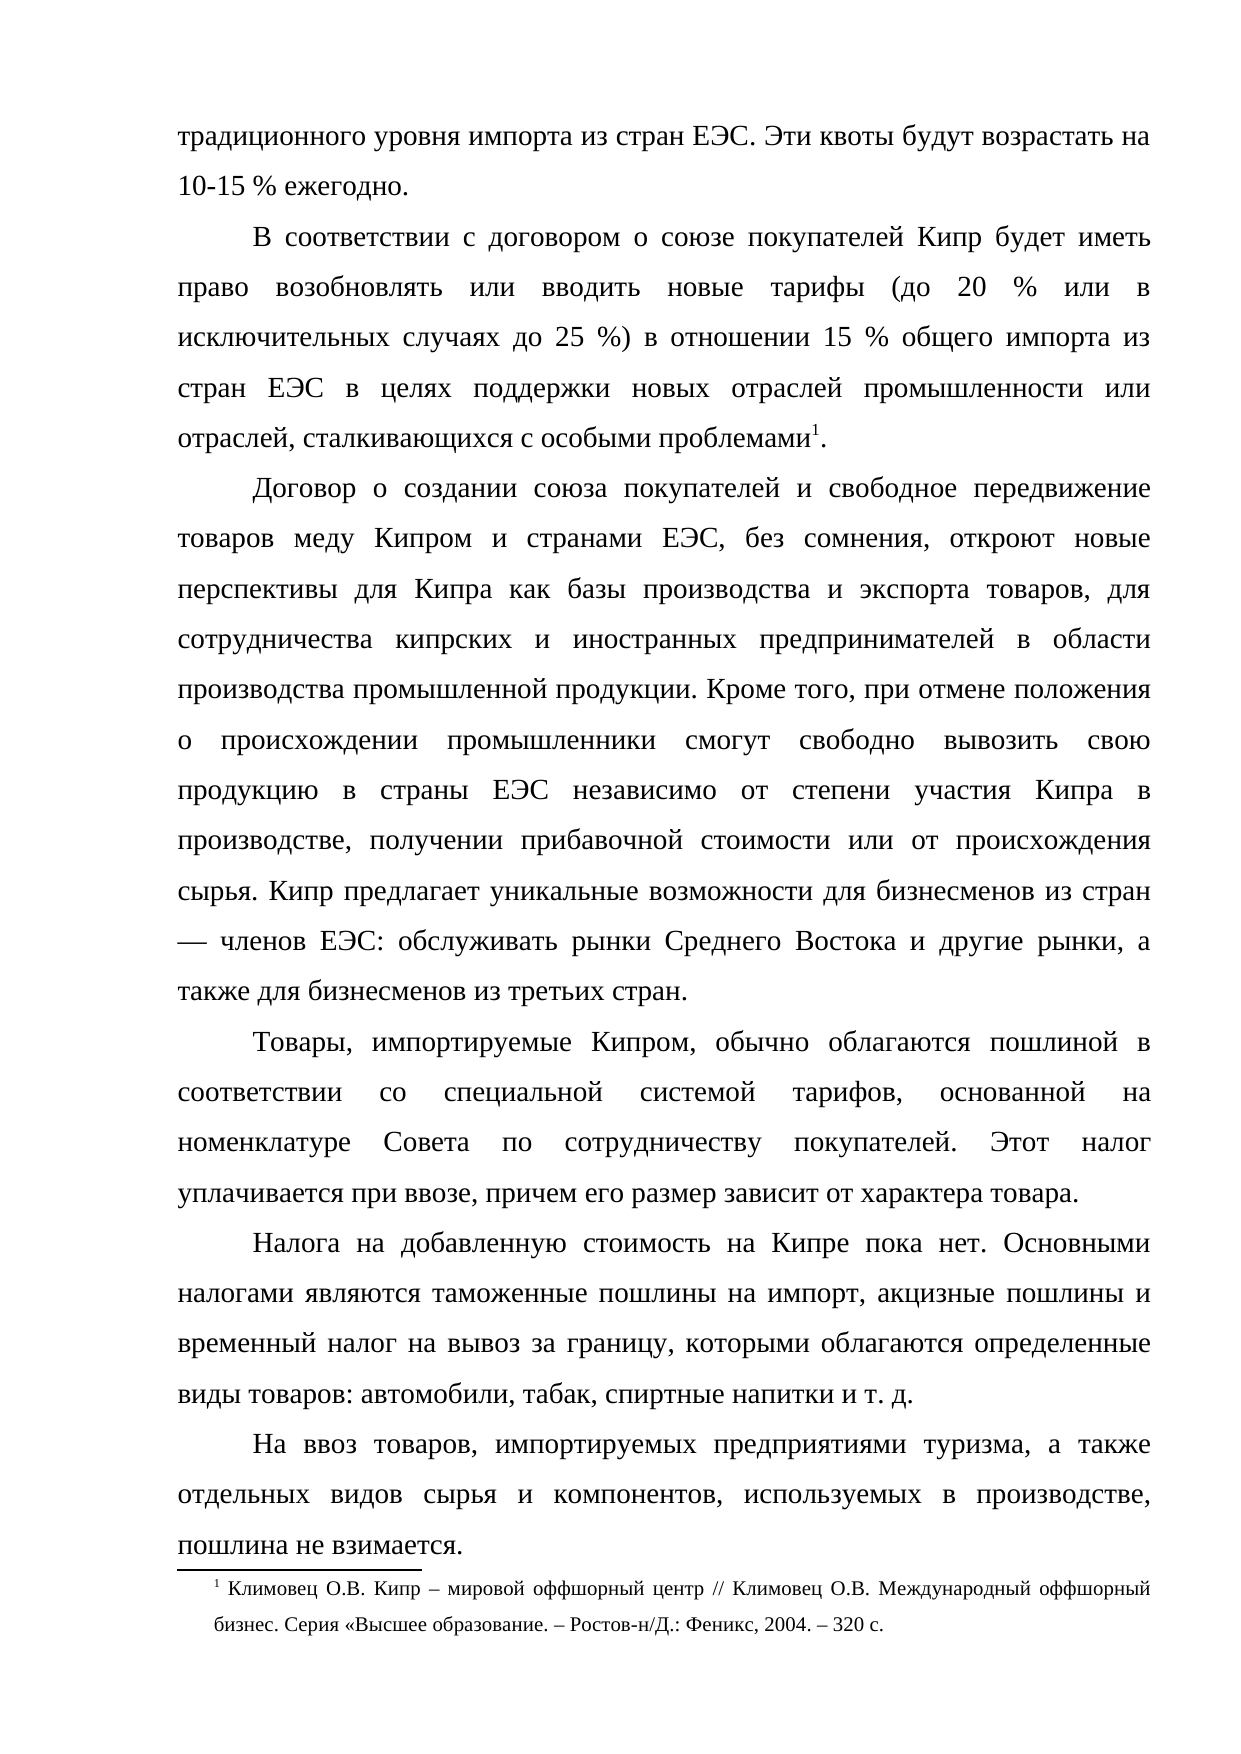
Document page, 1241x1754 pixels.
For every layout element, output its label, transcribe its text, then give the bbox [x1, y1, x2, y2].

text В соответствии с договором о союзе покупателей Кипр будет иметь право возобновлять или вводить новые тарифы (до 20 % или в исключительных случаях до 25 %) в отношении 15 % общего импорта из стран ЕЭС в целях поддержки новых отраслей промышленности или отраслей, сталкивающихся с особыми проблемами. [177, 219, 1152, 453]
text Товары, импортируемые Кипром, обычно облагаются пошлиной в соответствии со специальной системой тарифов, основанной на номенклатуре Совета по сотрудничеству покупателей. Этот налог уплачивается при ввозе, причем его размер зависит от характера товара. [177, 1024, 1152, 1208]
text На ввоз товаров, импортируемых предприятиями туризма, а также отдельных видов сырья и компонентов, используемых в производстве, пошлина не взимается. [177, 1426, 1152, 1560]
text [177, 118, 1152, 202]
text Налога на добавленную стоимость на Кипре пока нет. Основными налогами являются таможенные пошлины на импорт, акцизные пошлины и временный налог на вывоз за границу, которыми облагаются определенные виды товаров: автомобили, табак, спиртные напитки и т. д. [177, 1225, 1152, 1409]
text Договор о создании союза покупателей и свободное передвижение товаров меду Кипром и странами ЕЭС, без сомнения, откроют новые перспективы для Кипра как базы производства и экспорта товаров, для сотрудничества кипрских и иностранных предпринимателей в области производства промышленной продукции. Кроме того, при отмене положения о происхождении промышленники смогут свободно вывозить свою продукцию в страны ЕЭС независимо от степени участия Кипра в производстве, получении прибавочной стоимости или от происхождения сырья. Кипр предлагает уникальные возможности для бизнесменов из стран — членов ЕЭС: обслуживать рынки Среднего Востока и другие рынки, а также для бизнесменов из третьих стран. [177, 470, 1152, 1007]
